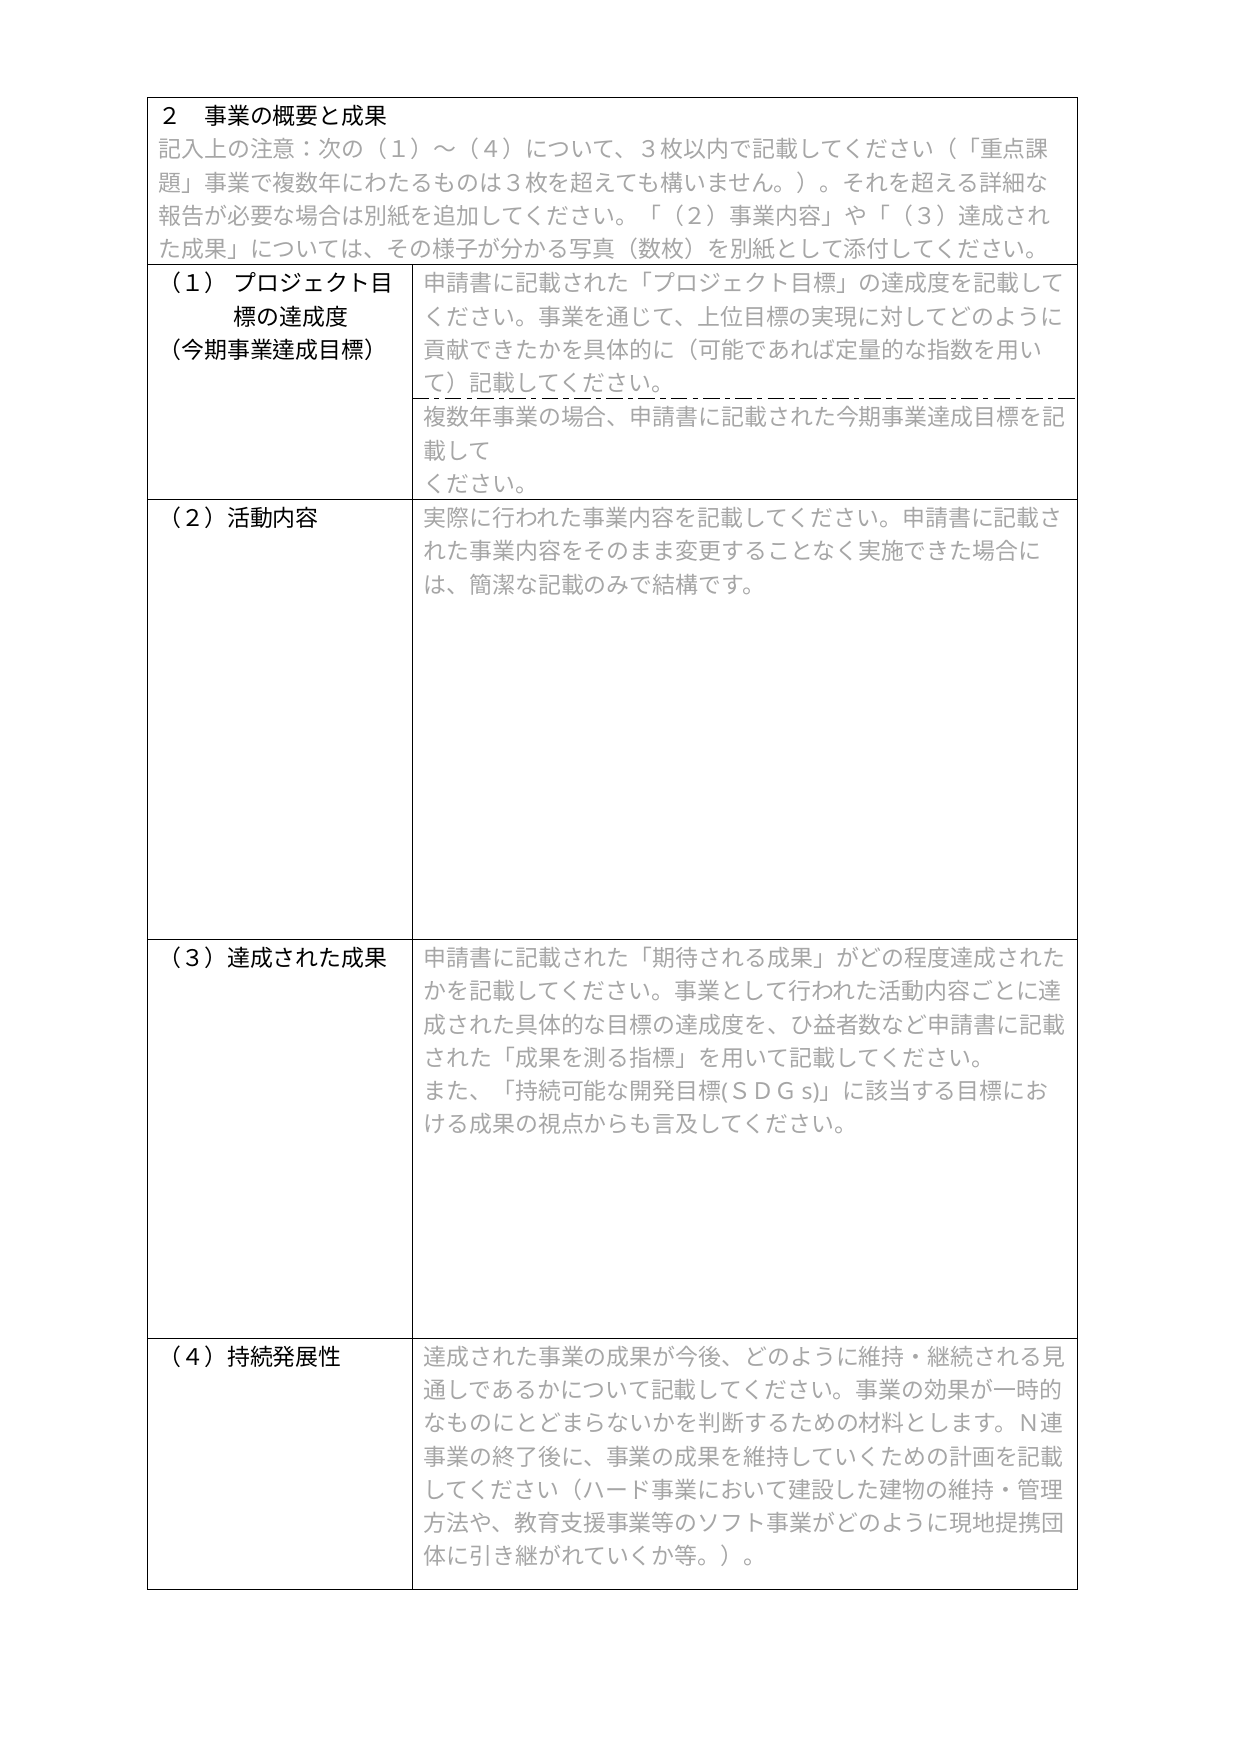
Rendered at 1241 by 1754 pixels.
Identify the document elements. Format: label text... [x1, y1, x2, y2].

table_header ２ 事業の概要と成果 記入上の注意：次の（１）～（４）について、３枚以内で記載してください（「重点課題」事業で複数年にわたるものは３枚を超えても構いません。）。それを超える詳細な報告が必要な場合は別紙を追加してください。「（２）事業内容」や「（３）達成された成果」については、その様子が分かる写真（数枚）を別紙として添付してください。 [148, 98, 1077, 264]
table_cell （２）活動内容 [148, 500, 412, 939]
table_cell 申請書に記載された「期待される成果」がどの程度達成されたかを記載してください。事業として行われた活動内容ごとに達成された具体的な目標の達成度を、ひ益者数など申請書に記載された「成果を測る指標」を用いて記載してください。 また、「持続可能な開発目標(ＳＤＧs)」に該当する目標における成果の視点からも言及してください。 [413, 940, 1077, 1338]
table_cell 複数年事業の場合、申請書に記載された今期事業達成目標を記載して ください。 [413, 398, 1077, 499]
table_cell （４）持続発展性 [148, 1339, 412, 1588]
table_cell 達成された事業の成果が今後、どのように維持・継続される見通しであるかについて記載してください。事業の効果が一時的なものにとどまらないかを判断するための材料とします。Ｎ連事業の終了後に、事業の成果を維持していくための計画を記載してください（ハード事業において建設した建物の維持・管理方法や、教育支援事業等のソフト事業がどのように現地提携団体に引き継がれていくか等。）。 [413, 1339, 1077, 1588]
table_cell プロジェクト目標の達成度 （今期事業達成目標） [148, 265, 412, 499]
table_cell 実際に行われた事業内容を記載してください。申請書に記載された事業内容をそのまま変更することなく実施できた場合には、簡潔な記載のみで結構です。 [413, 500, 1077, 939]
table_cell （３）達成された成果 [148, 940, 412, 1338]
table_cell 申請書に記載された「プロジェクト目標」の達成度を記載してください。事業を通じて、上位目標の実現に対してどのように貢献できたかを具体的に（可能であれば定量的な指数を用いて）記載してください。 [413, 265, 1077, 398]
